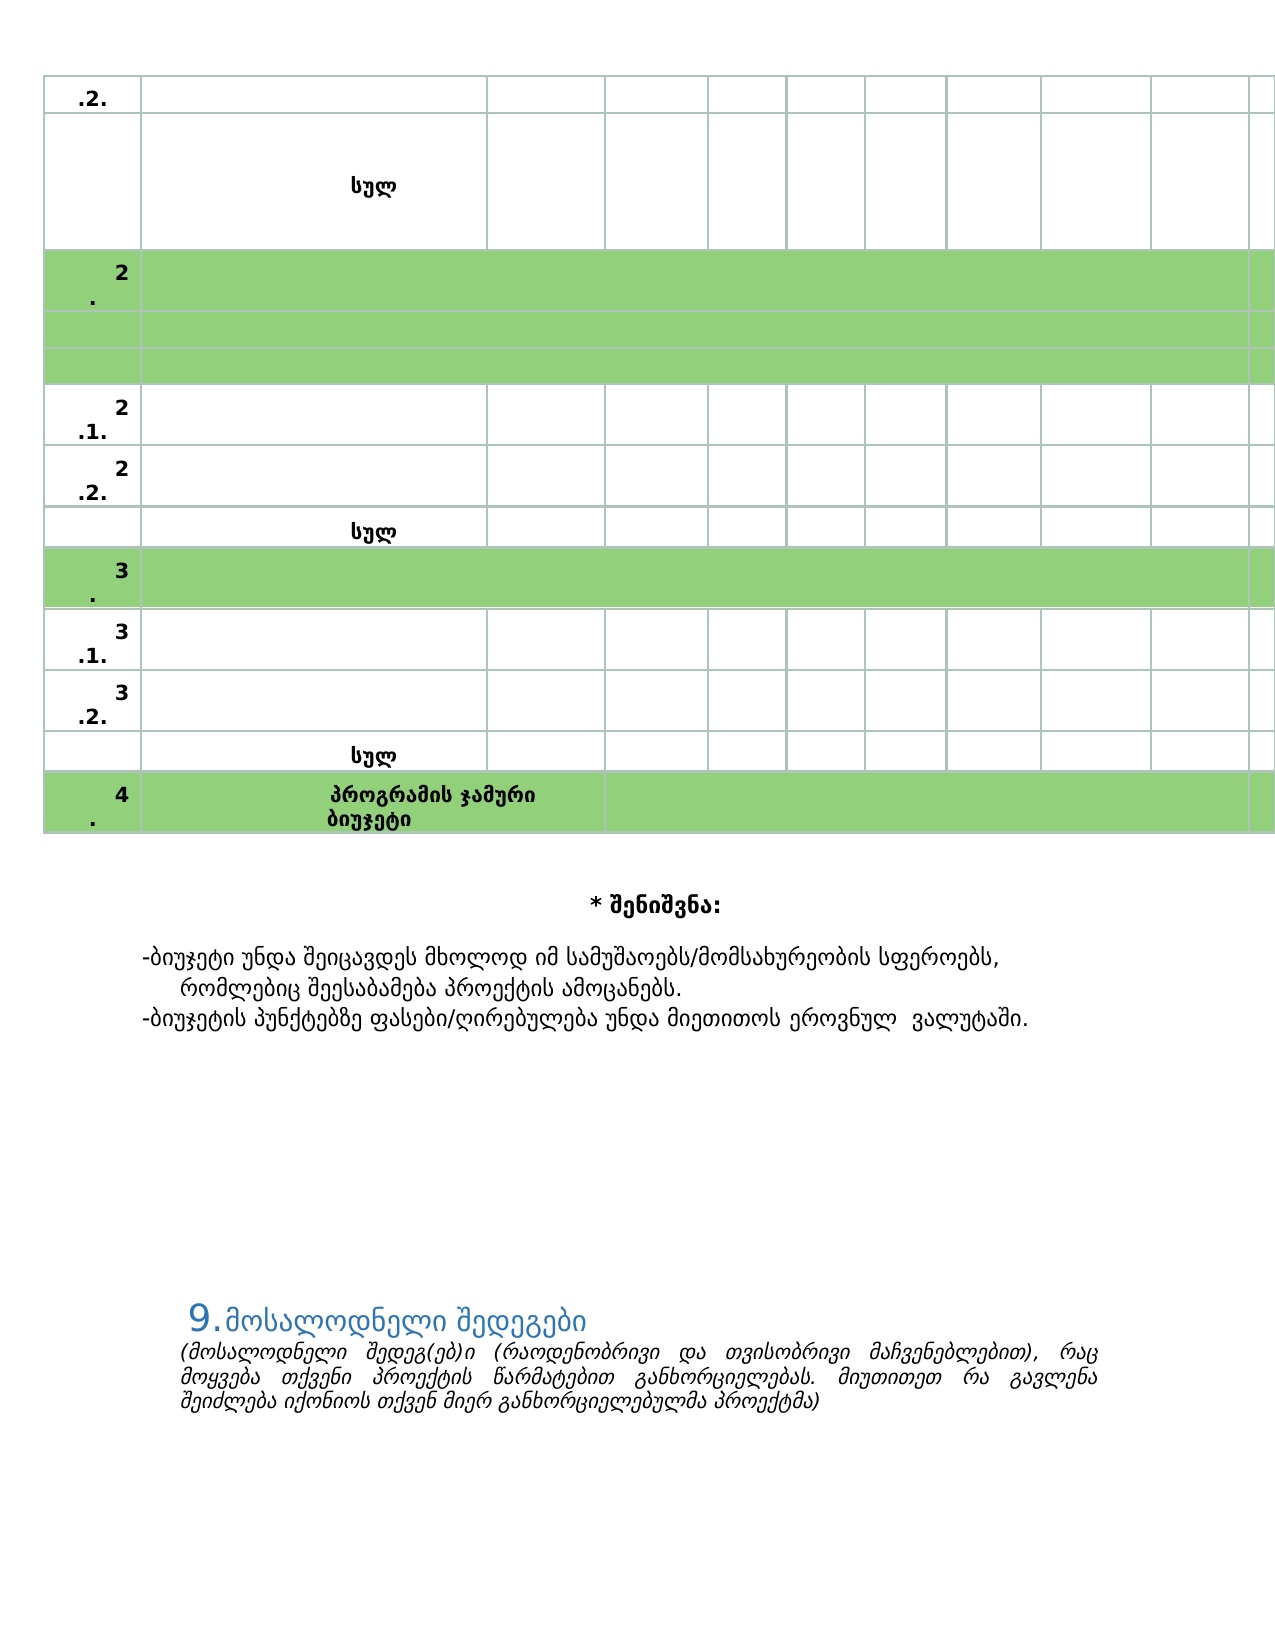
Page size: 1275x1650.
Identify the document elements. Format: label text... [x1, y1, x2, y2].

table_cell [709, 508, 785, 546]
table_cell [45, 349, 140, 383]
table_cell 3. [45, 549, 140, 607]
table_cell [866, 446, 945, 505]
table_cell [1250, 251, 1274, 310]
table_cell [142, 251, 1248, 310]
table_cell 1.2. [45, 77, 140, 112]
table_cell სულ [142, 732, 486, 770]
table_cell [45, 732, 140, 770]
table_cell [709, 114, 785, 249]
table_cell [948, 671, 1040, 729]
table_cell [1152, 77, 1248, 112]
table_cell [1152, 732, 1248, 770]
table_cell [606, 446, 707, 505]
table_cell [788, 77, 864, 112]
table_cell [1152, 446, 1248, 505]
table_cell [142, 77, 486, 112]
table_cell [948, 732, 1040, 770]
table_cell [1042, 114, 1150, 249]
table_cell [1250, 114, 1274, 249]
table_cell [1042, 610, 1150, 668]
table_cell [866, 732, 945, 770]
table_cell [488, 77, 604, 112]
table_cell [788, 610, 864, 668]
table_cell 2. [45, 251, 140, 310]
list ბიუჯეტი უნდა შეიცავდეს მხოლოდ იმ სამუშაოებს/მომსახურეობის სფეროებს, რომლებიც შეესაბამება პროექტის ამოცანებს. [142, 944, 1116, 1001]
table_cell [1250, 349, 1274, 383]
table_cell [1250, 773, 1274, 831]
table_cell [948, 385, 1040, 444]
table_cell [1042, 732, 1150, 770]
table_cell [142, 385, 486, 444]
table_cell [488, 610, 604, 668]
table_cell [606, 114, 707, 249]
table_cell [866, 671, 945, 729]
table_cell [788, 385, 864, 444]
table_cell [142, 549, 1248, 607]
table_cell [1152, 114, 1248, 249]
table_cell [142, 610, 486, 668]
table_cell [488, 671, 604, 729]
table_cell [948, 610, 1040, 668]
table_cell [488, 732, 604, 770]
text * შენიშვნა: [91, 893, 1101, 919]
table_cell [948, 508, 1040, 546]
table_cell [1042, 385, 1150, 444]
list ბიუჯეტის პუნქტებზე ფასები/ღირებულება უნდა მიეთითოს ეროვნულ ვალუტაში. [142, 1005, 1116, 1032]
table_cell [1250, 732, 1274, 770]
table_cell [45, 114, 140, 249]
table_cell [709, 671, 785, 729]
table_cell [1042, 671, 1150, 729]
table_cell [1042, 446, 1150, 505]
table_cell სულ [142, 114, 486, 249]
table_cell [142, 312, 1248, 347]
table_cell [606, 77, 707, 112]
table_cell [488, 385, 604, 444]
table_cell [606, 610, 707, 668]
table_cell [142, 446, 486, 505]
table_cell 4. [45, 773, 140, 831]
table_cell [606, 385, 707, 444]
table_cell [788, 671, 864, 729]
table_cell [948, 77, 1040, 112]
table_cell [709, 610, 785, 668]
table_cell [709, 385, 785, 444]
table_cell [788, 732, 864, 770]
table_cell [709, 446, 785, 505]
table_cell [1250, 77, 1274, 112]
table_cell [142, 349, 1248, 383]
text (მოსალოდნელი შედეგ(ებ)ი (რაოდენობრივი და თვისობრივი მაჩვენებლებით), რაც მოყვება თქვენი პროექტის წარმატებით განხორციელებას. მიუთითეთ რა გავლენა შეიძლება იქონიოს თქვენ მიერ განხორციელებულმა პროექტმა) [179, 1340, 1101, 1413]
table_cell [709, 732, 785, 770]
table_cell 2.2. [45, 446, 140, 505]
table_cell [788, 114, 864, 249]
table_cell [606, 671, 707, 729]
table_cell [1152, 385, 1248, 444]
table_cell [1042, 508, 1150, 546]
table_cell [1250, 446, 1274, 505]
table_cell [45, 312, 140, 347]
table_cell [142, 671, 486, 729]
table_cell სულ [142, 508, 486, 546]
table_cell [866, 77, 945, 112]
table_cell [1152, 610, 1248, 668]
table_cell [1250, 385, 1274, 444]
table_cell [866, 385, 945, 444]
table_cell [866, 114, 945, 249]
table_cell [1152, 508, 1248, 546]
table_cell [709, 77, 785, 112]
table_cell 2.1. [45, 385, 140, 444]
table_cell [788, 446, 864, 505]
table_cell [45, 508, 140, 546]
table_cell [1042, 77, 1150, 112]
table_cell [1250, 671, 1274, 729]
table_cell [488, 508, 604, 546]
table_cell [788, 508, 864, 546]
table_cell [606, 508, 707, 546]
table_cell [1250, 549, 1274, 607]
table_cell [948, 114, 1040, 249]
table_cell [866, 508, 945, 546]
table_cell პროგრამის ჯამური ბიუჯეტი [142, 773, 604, 831]
table_cell 3.2. [45, 671, 140, 729]
table_cell [488, 446, 604, 505]
table_cell 3.1. [45, 610, 140, 668]
table_cell [606, 732, 707, 770]
table_cell [948, 446, 1040, 505]
table_cell [488, 114, 604, 249]
table_cell [1250, 312, 1274, 347]
table_cell [606, 773, 1248, 831]
table_cell [1250, 610, 1274, 668]
subtitle მოსალოდნელი შედეგები [187, 1297, 1116, 1340]
table_cell [1152, 671, 1248, 729]
table_cell [866, 610, 945, 668]
table_cell [1250, 508, 1274, 546]
